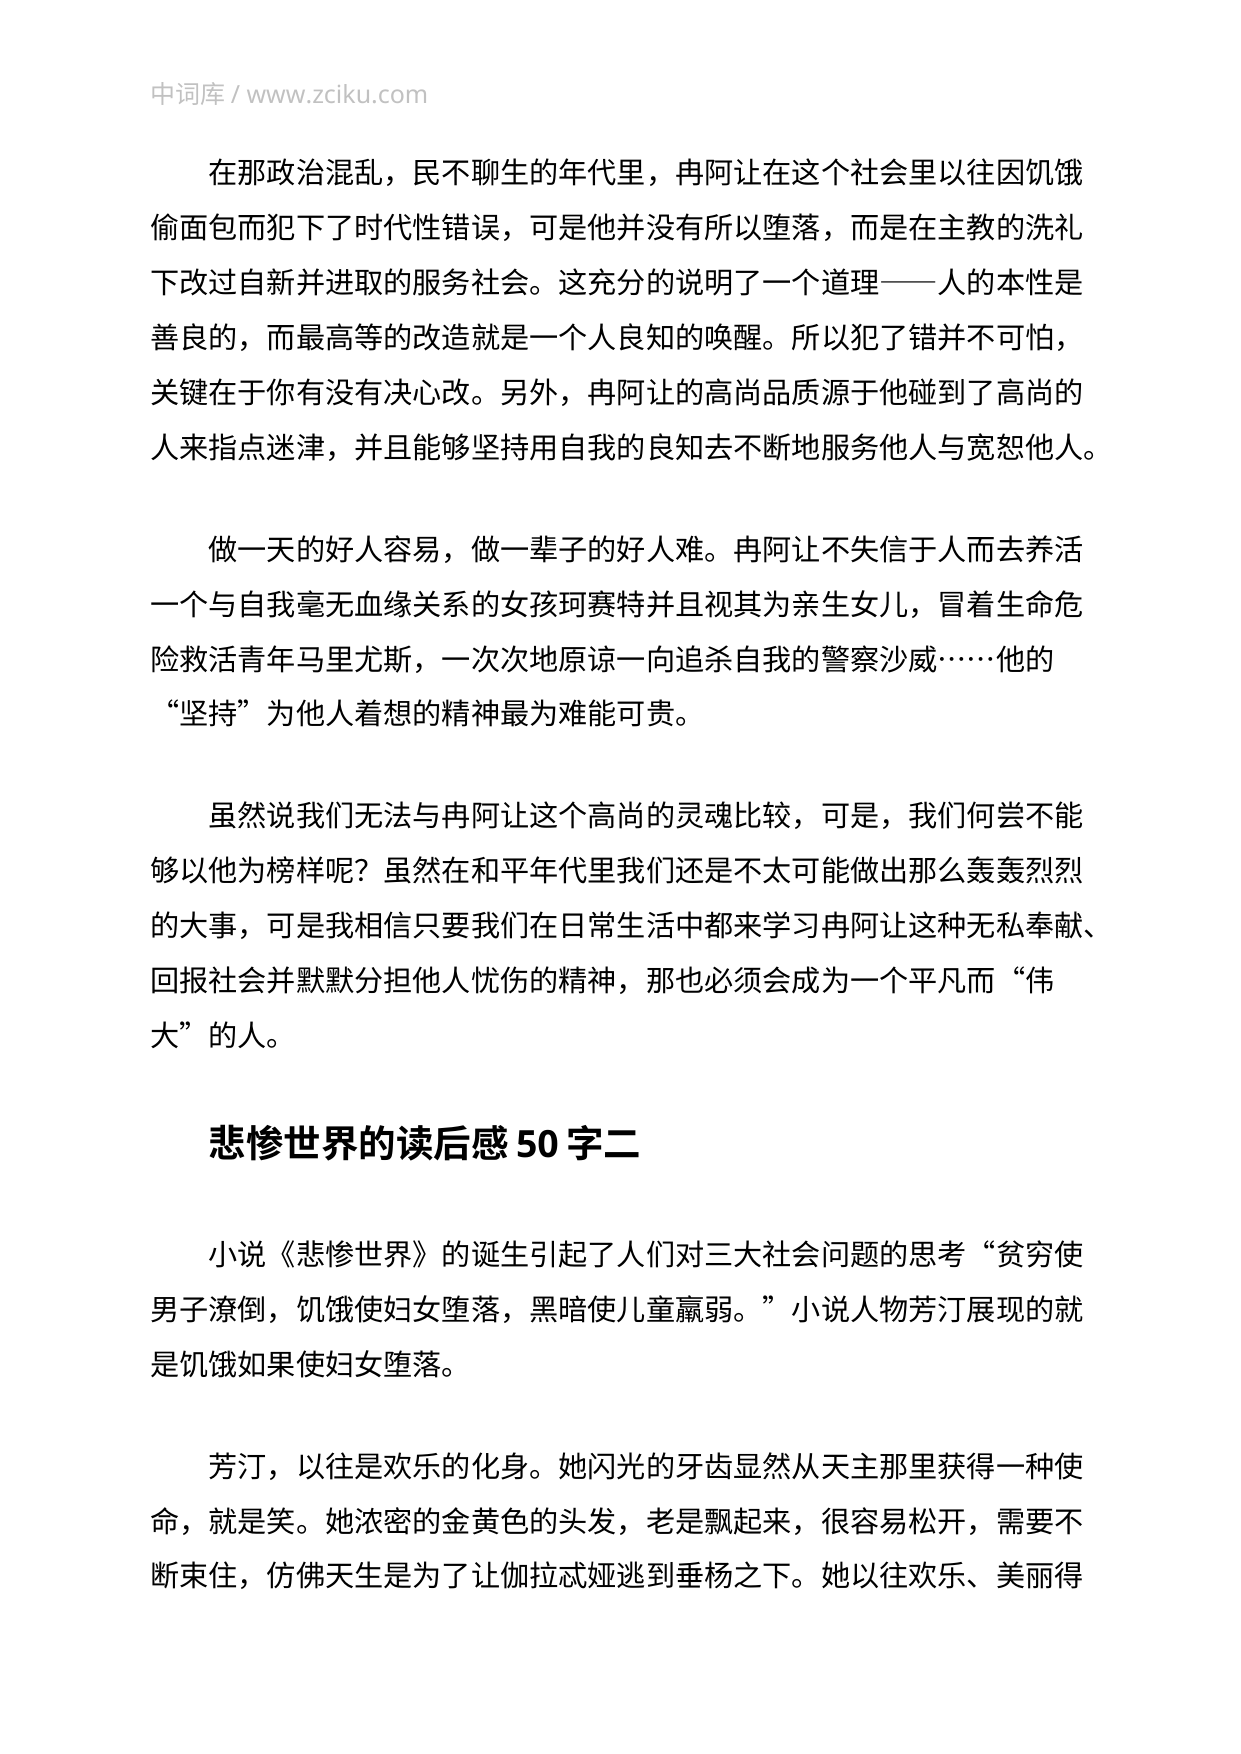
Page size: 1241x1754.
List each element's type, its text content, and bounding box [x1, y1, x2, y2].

text 在那政治混乱，民不聊生的年代里，冉阿让在这个社会里以往因饥饿偷面包而犯下了时代性错误，可是他并没有所以堕落，而是在主教的洗礼下改过自新并进取的服务社会。这充分的说明了一个道理——人的本性是善良的，而最高等的改造就是一个人良知的唤醒。所以犯了错并不可怕，关键在于你有没有决心改。另外，冉阿让的高尚品质源于他碰到了高尚的人来指点迷津，并且能够坚持用自我的良知去不断地服务他人与宽恕他人。 [150, 150, 1090, 467]
text 做一天的好人容易，做一辈子的好人难。冉阿让不失信于人而去养活一个与自我毫无血缘关系的女孩珂赛特并且视其为亲生女儿，冒着生命危险救活青年马里尤斯，一次次地原谅一向追杀自我的警察沙威……他的“坚持”为他人着想的精神最为难能可贵。 [150, 526, 1090, 733]
text 小说《悲惨世界》的诞生引起了人们对三大社会问题的思考“贫穷使男子潦倒，饥饿使妇女堕落，黑暗使儿童羸弱。”小说人物芳汀展现的就是饥饿如果使妇女堕落。 [150, 1232, 1090, 1384]
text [150, 1443, 1090, 1595]
text 虽然说我们无法与冉阿让这个高尚的灵魂比较，可是，我们何尝不能够以他为榜样呢？虽然在和平年代里我们还是不太可能做出那么轰轰烈烈的大事，可是我相信只要我们在日常生活中都来学习冉阿让这种无私奉献、回报社会并默默分担他人忧伤的精神，那也必须会成为一个平凡而“伟大”的人。 [150, 793, 1090, 1054]
text 悲惨世界的读后感50字二 [150, 1114, 1090, 1168]
